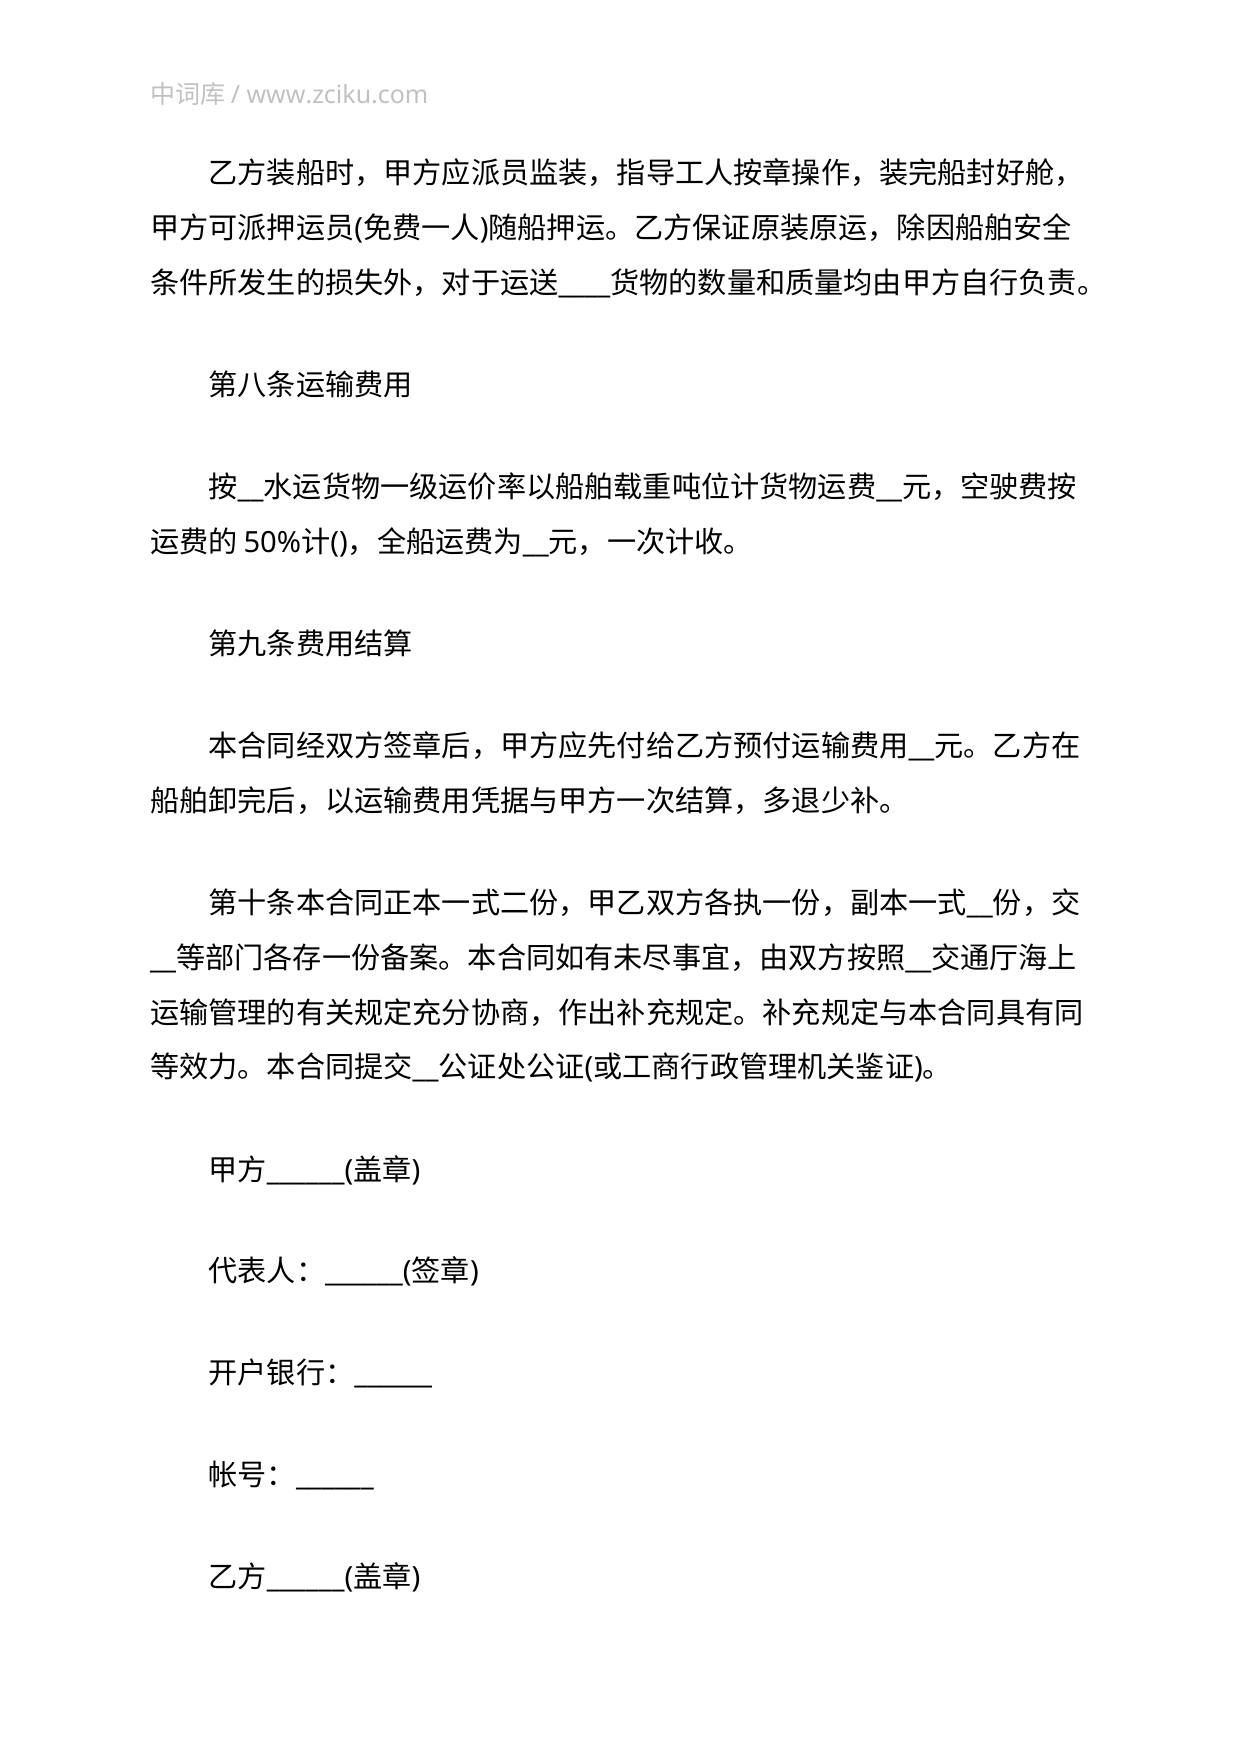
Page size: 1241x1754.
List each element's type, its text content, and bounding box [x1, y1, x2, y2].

text 第八条运输费用 [150, 362, 1090, 404]
text 本合同经双方签章后，甲方应先付给乙方预付运输费用__元。乙方在船舶卸完后，以运输费用凭据与甲方一次结算，多退少补。 [150, 722, 1090, 820]
text 代表人：______(签章) [150, 1248, 1090, 1290]
text 帐号：______ [150, 1452, 1090, 1494]
text 第十条本合同正本一式二份，甲乙双方各执一份，副本一式__份，交__等部门各存一份备案。本合同如有未尽事宜，由双方按照__交通厅海上运输管理的有关规定充分协商，作出补充规定。补充规定与本合同具有同等效力。本合同提交__公证处公证(或工商行政管理机关鉴证)。 [150, 879, 1090, 1086]
text 开户银行：______ [150, 1350, 1090, 1392]
text 第九条费用结算 [150, 621, 1090, 663]
text 按__水运货物一级运价率以船舶载重吨位计货物运费__元，空驶费按运费的50%计()，全船运费为__元，一次计收。 [150, 464, 1090, 561]
text 乙方装船时，甲方应派员监装，指导工人按章操作，装完船封好舱，甲方可派押运员(免费一人)随船押运。乙方保证原装原运，除因船舶安全条件所发生的损失外，对于运送____货物的数量和质量均由甲方自行负责。 [150, 150, 1090, 302]
text 乙方______(盖章) [150, 1554, 1090, 1596]
text 甲方______(盖章) [150, 1146, 1090, 1188]
